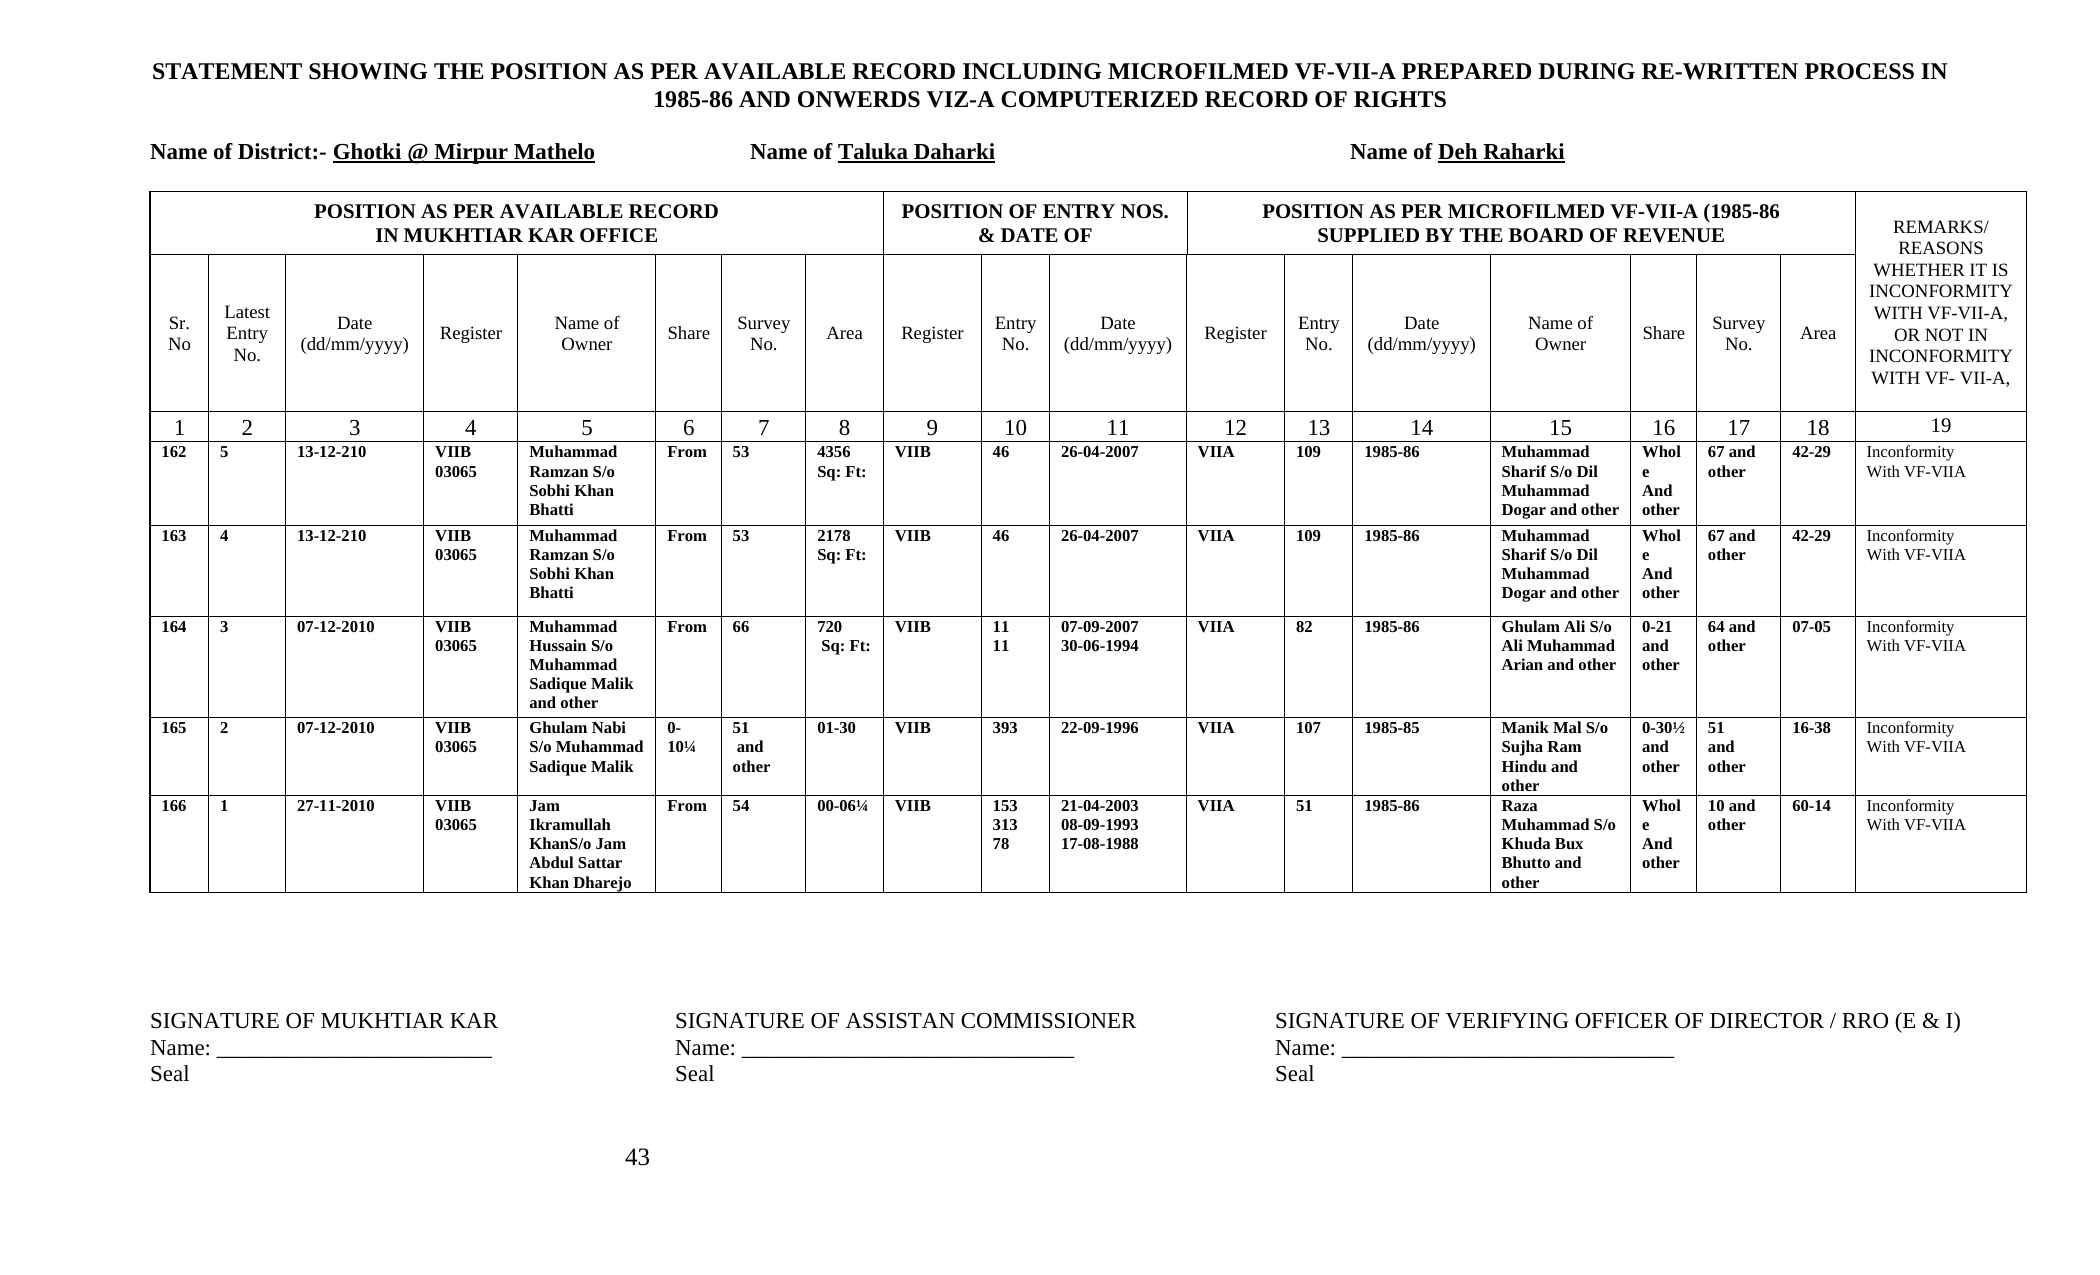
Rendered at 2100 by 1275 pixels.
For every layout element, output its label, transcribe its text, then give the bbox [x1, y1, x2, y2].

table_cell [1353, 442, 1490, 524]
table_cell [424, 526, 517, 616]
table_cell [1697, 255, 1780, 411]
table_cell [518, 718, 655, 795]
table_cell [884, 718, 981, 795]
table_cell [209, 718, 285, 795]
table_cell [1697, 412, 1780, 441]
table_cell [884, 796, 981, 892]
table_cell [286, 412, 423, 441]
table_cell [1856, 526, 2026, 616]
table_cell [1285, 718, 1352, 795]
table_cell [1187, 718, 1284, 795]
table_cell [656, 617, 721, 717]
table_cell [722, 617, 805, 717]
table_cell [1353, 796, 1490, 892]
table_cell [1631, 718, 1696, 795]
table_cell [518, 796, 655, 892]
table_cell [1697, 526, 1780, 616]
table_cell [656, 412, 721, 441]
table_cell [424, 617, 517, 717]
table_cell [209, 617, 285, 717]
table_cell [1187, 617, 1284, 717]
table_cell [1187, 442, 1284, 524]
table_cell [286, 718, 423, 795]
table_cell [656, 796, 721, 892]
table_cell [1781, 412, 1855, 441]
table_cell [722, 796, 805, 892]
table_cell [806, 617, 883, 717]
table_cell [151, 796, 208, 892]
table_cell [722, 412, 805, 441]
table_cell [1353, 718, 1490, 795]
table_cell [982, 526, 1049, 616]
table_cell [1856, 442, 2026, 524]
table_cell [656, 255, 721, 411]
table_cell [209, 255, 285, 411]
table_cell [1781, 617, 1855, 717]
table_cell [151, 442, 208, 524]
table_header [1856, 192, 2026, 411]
text Name of District:- Ghotki @ Mirpur Mathelo Name of Taluka Daharki Name of Deh Raharki [150, 138, 1984, 165]
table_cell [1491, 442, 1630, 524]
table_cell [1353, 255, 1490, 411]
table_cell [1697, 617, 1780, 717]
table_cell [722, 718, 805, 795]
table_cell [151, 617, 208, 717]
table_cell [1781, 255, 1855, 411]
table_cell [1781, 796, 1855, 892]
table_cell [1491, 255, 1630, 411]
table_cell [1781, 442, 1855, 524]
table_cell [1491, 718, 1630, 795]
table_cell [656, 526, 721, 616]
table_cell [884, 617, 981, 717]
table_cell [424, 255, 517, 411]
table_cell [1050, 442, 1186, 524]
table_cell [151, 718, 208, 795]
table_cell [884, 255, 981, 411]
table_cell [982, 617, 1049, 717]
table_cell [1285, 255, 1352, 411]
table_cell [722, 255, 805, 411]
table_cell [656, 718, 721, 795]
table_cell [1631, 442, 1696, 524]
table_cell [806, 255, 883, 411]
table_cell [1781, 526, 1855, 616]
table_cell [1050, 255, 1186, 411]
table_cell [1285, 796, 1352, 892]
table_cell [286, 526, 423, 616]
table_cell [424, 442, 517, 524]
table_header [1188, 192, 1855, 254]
text SIGNATURE OF MUKHTIAR KAR SIGNATURE OF ASSISTAN COMMISSIONER SIGNATURE OF VERIFYING OFFICER OF DIRECTOR / RRO (E & I) [150, 1008, 2025, 1034]
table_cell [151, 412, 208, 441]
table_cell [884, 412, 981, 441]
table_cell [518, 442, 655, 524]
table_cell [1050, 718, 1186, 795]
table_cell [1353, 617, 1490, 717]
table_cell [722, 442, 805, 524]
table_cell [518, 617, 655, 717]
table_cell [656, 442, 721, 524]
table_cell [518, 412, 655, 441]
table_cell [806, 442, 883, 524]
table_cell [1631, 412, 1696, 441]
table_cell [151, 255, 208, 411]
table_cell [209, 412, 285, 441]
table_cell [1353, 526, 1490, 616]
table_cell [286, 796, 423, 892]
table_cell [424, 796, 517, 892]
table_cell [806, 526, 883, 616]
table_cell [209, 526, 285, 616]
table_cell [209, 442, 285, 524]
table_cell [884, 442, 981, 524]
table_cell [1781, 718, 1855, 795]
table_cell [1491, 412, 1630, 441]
text STATEMENT SHOWING THE POSITION AS PER AVAILABLE RECORD INCLUDING MICROFILMED VF-VII-A PREPARED DURING RE-WRITTEN PROCESS IN 1985-86 AND ONWERDS VIZ-A COMPUTERIZED RECORD OF RIGHTS [150, 57, 1950, 112]
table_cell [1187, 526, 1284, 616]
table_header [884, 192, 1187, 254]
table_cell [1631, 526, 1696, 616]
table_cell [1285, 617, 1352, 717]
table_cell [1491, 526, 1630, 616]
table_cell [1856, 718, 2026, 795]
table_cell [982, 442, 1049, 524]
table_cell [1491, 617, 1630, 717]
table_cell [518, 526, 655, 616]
text Seal Seal Seal [150, 1060, 1950, 1087]
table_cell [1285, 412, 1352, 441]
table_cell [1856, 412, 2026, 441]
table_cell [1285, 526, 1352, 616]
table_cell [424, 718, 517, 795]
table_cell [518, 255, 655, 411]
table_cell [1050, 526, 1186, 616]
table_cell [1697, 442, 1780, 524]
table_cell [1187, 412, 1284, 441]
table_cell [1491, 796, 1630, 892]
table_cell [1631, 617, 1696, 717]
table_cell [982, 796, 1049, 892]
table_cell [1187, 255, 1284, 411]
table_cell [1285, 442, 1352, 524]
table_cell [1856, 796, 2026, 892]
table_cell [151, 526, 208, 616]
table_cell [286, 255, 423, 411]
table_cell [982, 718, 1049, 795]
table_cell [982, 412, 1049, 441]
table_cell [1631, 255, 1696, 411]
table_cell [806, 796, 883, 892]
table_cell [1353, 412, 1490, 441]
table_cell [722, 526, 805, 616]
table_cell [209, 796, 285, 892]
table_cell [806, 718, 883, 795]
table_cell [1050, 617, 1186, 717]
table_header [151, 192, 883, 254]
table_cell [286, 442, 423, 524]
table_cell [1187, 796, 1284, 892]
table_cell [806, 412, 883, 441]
text Name: ________________________ Name: _____________________________ Name: _____________________________ [150, 1034, 1950, 1060]
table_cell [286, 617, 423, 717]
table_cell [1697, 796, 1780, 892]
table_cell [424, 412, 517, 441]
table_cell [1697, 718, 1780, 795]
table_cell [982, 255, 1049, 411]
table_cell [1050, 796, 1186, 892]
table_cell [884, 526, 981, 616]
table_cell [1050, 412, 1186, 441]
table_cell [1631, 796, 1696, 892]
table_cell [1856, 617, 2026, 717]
